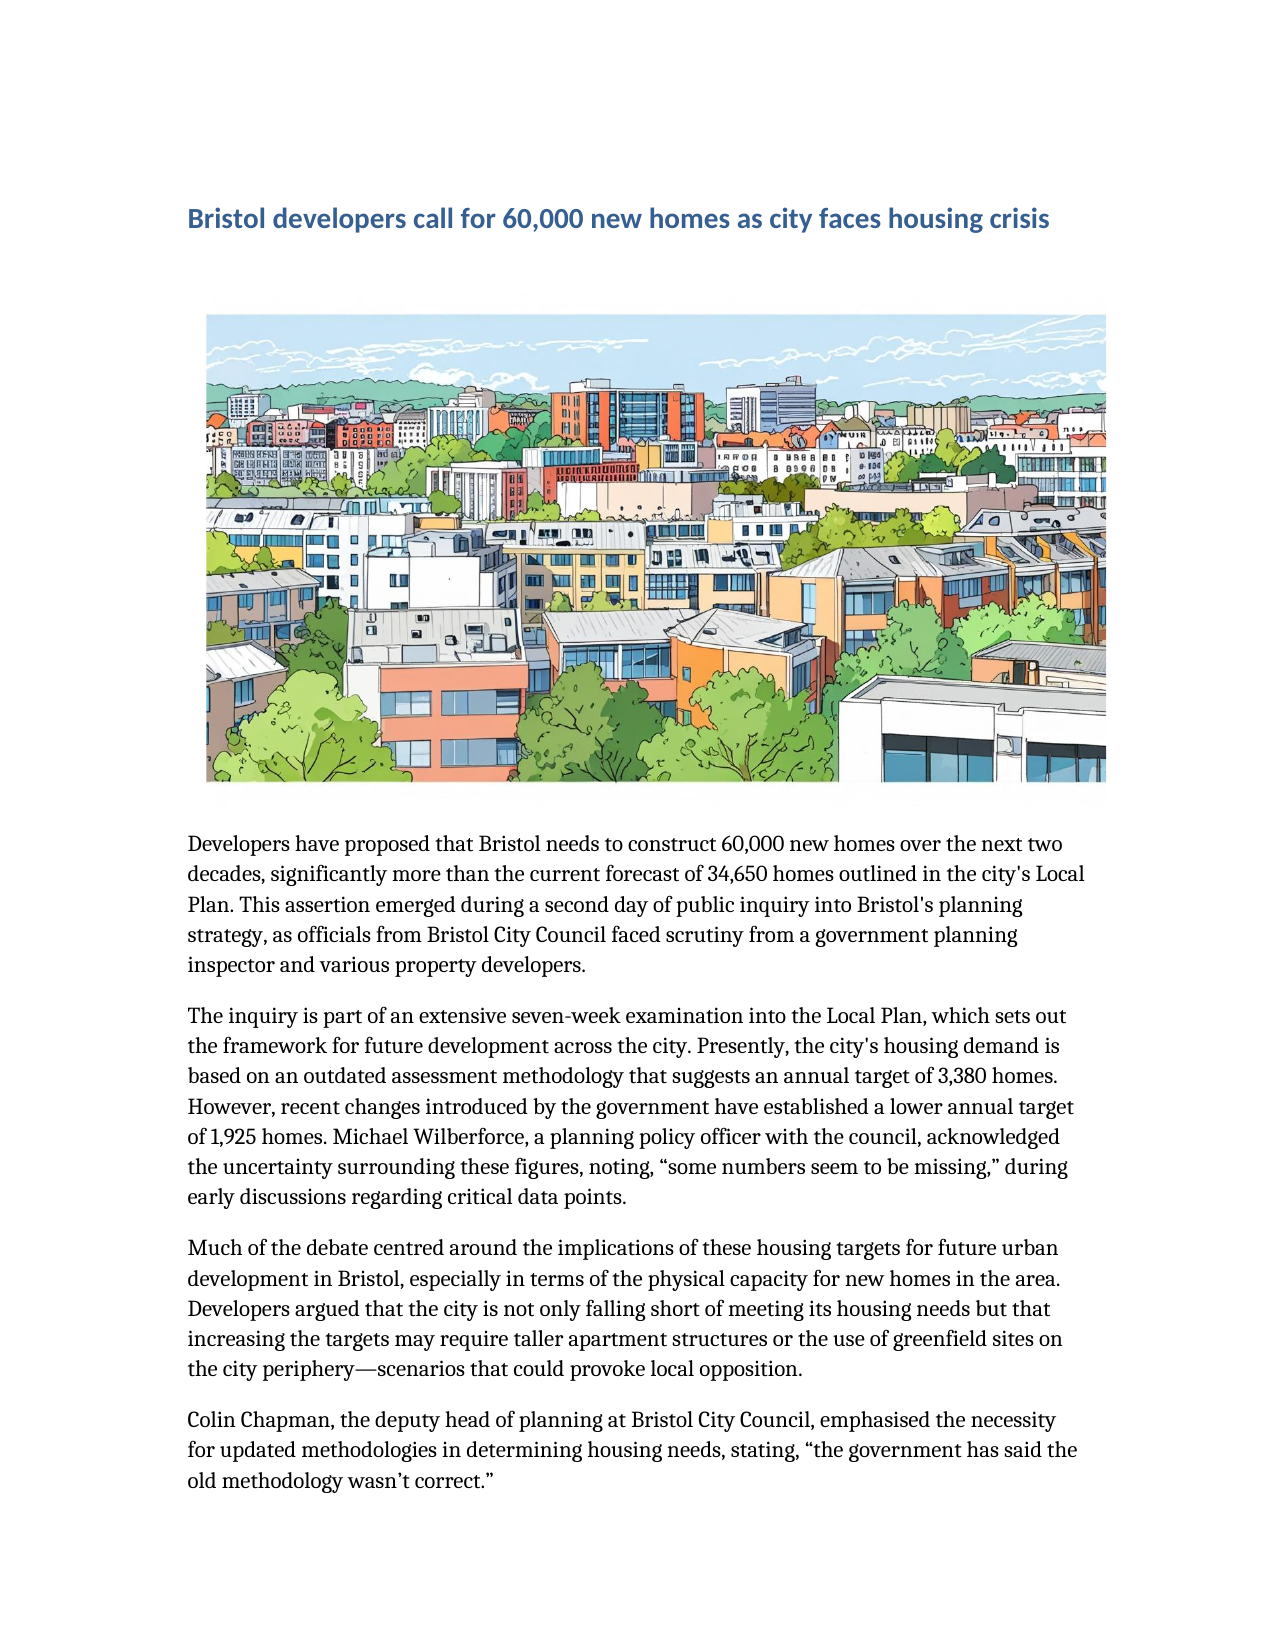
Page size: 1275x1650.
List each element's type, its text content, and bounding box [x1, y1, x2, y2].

text Much of the debate centred around the implications of these housing targets for future urban development in Bristol, especially in terms of the physical capacity for new homes in the area. Developers argued that the city is not only falling short of meeting its housing needs but that increasing the targets may require taller apartment structures or the use of greenfield sites on the city periphery—scenarios that could provoke local opposition. [187, 1235, 1087, 1382]
text Colin Chapman, the deputy head of planning at Bristol City Council, emphasised the necessity for updated methodologies in determining housing needs, stating, “the government has said the old methodology wasn’t correct.” [187, 1407, 1087, 1494]
text The inquiry is part of an extensive seven-week examination into the Local Plan, which sets out the framework for future development across the city. Presently, the city's housing demand is based on an outdated assessment methodology that suggests an annual target of 3,380 homes. However, recent changes introduced by the government have established a lower annual target of 1,925 homes. Michael Wilberforce, a planning policy officer with the council, acknowledged the uncertainty surrounding these figures, noting, “some numbers seem to be missing,” during early discussions regarding critical data points. [187, 1003, 1087, 1210]
text Developers have proposed that Bristol needs to construct 60,000 new homes over the next two decades, significantly more than the current forecast of 34,650 homes outlined in the city's Local Plan. This assertion emerged during a second day of public inquiry into Bristol's planning strategy, as officials from Bristol City Council faced scrutiny from a government planning inspector and various property developers. [187, 831, 1087, 978]
picture [206, 292, 1107, 807]
subtitle Bristol developers call for 60,000 new homes as city faces housing crisis [187, 200, 1087, 236]
